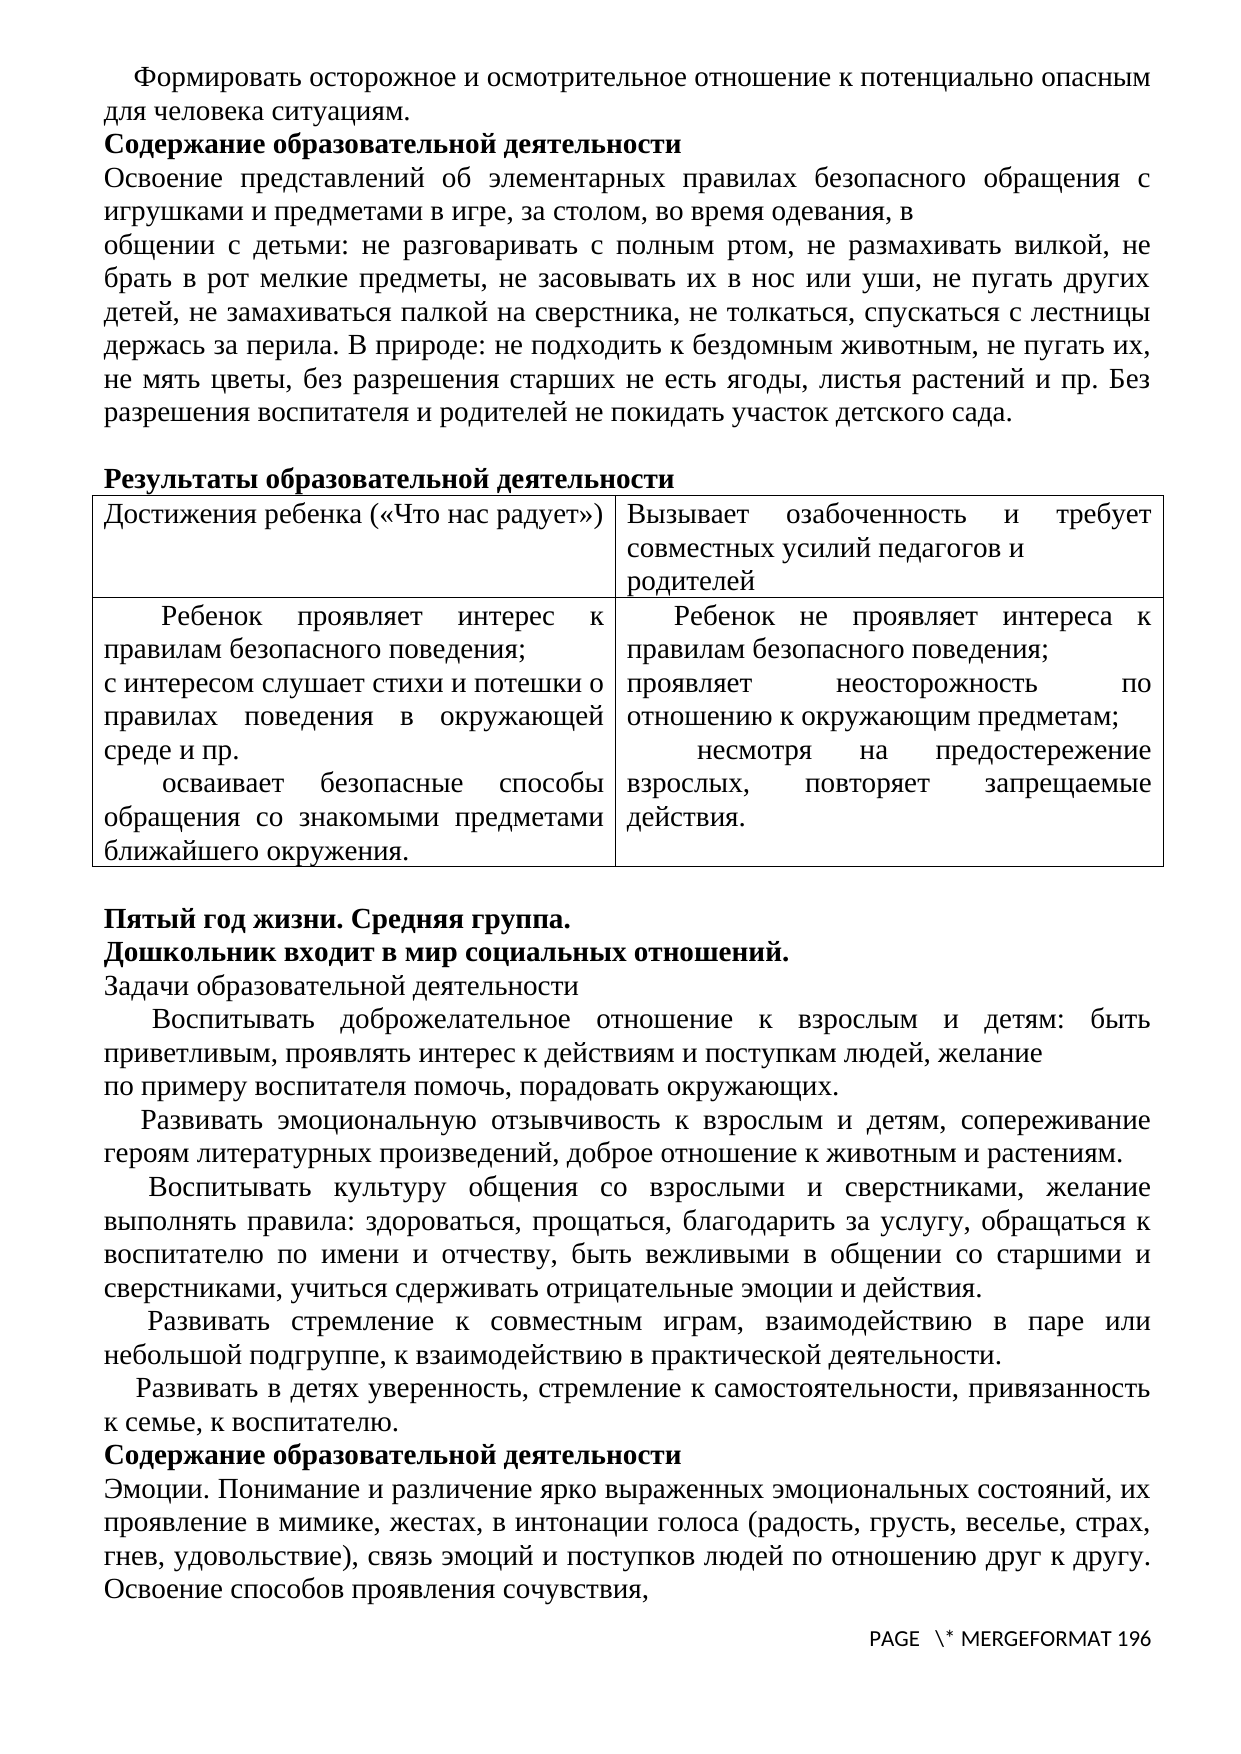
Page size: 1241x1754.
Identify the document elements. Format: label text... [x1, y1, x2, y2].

text общении с детьми: не разговаривать с полным ртом, не размахивать вилкой, не брать в рот мелкие предметы, не засовывать их в нос или уши, не пугать других детей, не замахиваться палкой на сверстника, не толкаться, спускаться с лестницы держась за перила. В природе: не подходить к бездомным животным, не пугать их, не мять цветы, без разрешения старших не есть ягоды, листья растений и пр. Без разрешения воспитателя и родителей не покидать участок детского сада. [103, 227, 1152, 428]
table_cell  Ребенок проявляет интерес к правилам безопасного поведения; с интересом слушает стихи и потешки о правилах поведения в окружающей среде и пр.  осваивает безопасные способы обращения со знакомыми предметами ближайшего окружения. [93, 598, 615, 866]
text Дошкольник входит в мир социальных отношений. [103, 934, 1152, 968]
text Пятый год жизни. Средняя группа. [103, 901, 1152, 934]
text Эмоции. Понимание и различение ярко выраженных эмоциональных состояний, их проявление в мимике, жестах, в интонации голоса (радость, грусть, веселье, страх, гнев, удовольствие), связь эмоций и поступков людей по отношению друг к другу. Освоение способов проявления сочувствия, [103, 1471, 1152, 1605]
text  Воспитывать доброжелательное отношение к взрослым и детям: быть приветливым, проявлять интерес к действиям и поступкам людей, желание [103, 1001, 1152, 1068]
table_header Достижения ребенка («Что нас радует») [93, 496, 615, 597]
text Освоение представлений об элементарных правилах безопасного обращения с игрушками и предметами в игре, за столом, во время одевания, в [103, 160, 1152, 227]
text  Развивать стремление к совместным играм, взаимодействию в паре или небольшой подгруппе, к взаимодействию в практической деятельности. [103, 1303, 1152, 1370]
table_header Вызывает озабоченность и требует совместных усилий педагогов и родителей [616, 496, 1163, 597]
table_cell  Ребенок не проявляет интереса к правилам безопасного поведения; проявляет неосторожность по отношению к окружающим предметам;  несмотря на предостережение взрослых, повторяет запрещаемые действия. [616, 598, 1163, 866]
text  Воспитывать культуру общения со взрослыми и сверстниками, желание выполнять правила: здороваться, прощаться, благодарить за услугу, обращаться к воспитателю по имени и отчеству, быть вежливыми в общении со старшими и сверстниками, учиться сдерживать отрицательные эмоции и действия. [103, 1169, 1152, 1303]
text по примеру воспитателя помочь, порадовать окружающих. [103, 1068, 1152, 1102]
text Задачи образовательной деятельности [103, 968, 1152, 1001]
text  Формировать осторожное и осмотрительное отношение к потенциально опасным для человека ситуациям. [103, 59, 1152, 126]
text  Развивать в детях уверенность, стремление к самостоятельности, привязанность к семье, к воспитателю. [103, 1370, 1152, 1437]
text Результаты образовательной деятельности [103, 462, 1152, 495]
text Содержание образовательной деятельности [103, 1437, 1152, 1471]
text  Развивать эмоциональную отзывчивость к взрослым и детям, сопереживание героям литературных произведений, доброе отношение к животным и растениям. [103, 1102, 1152, 1169]
text Содержание образовательной деятельности [103, 126, 1152, 160]
